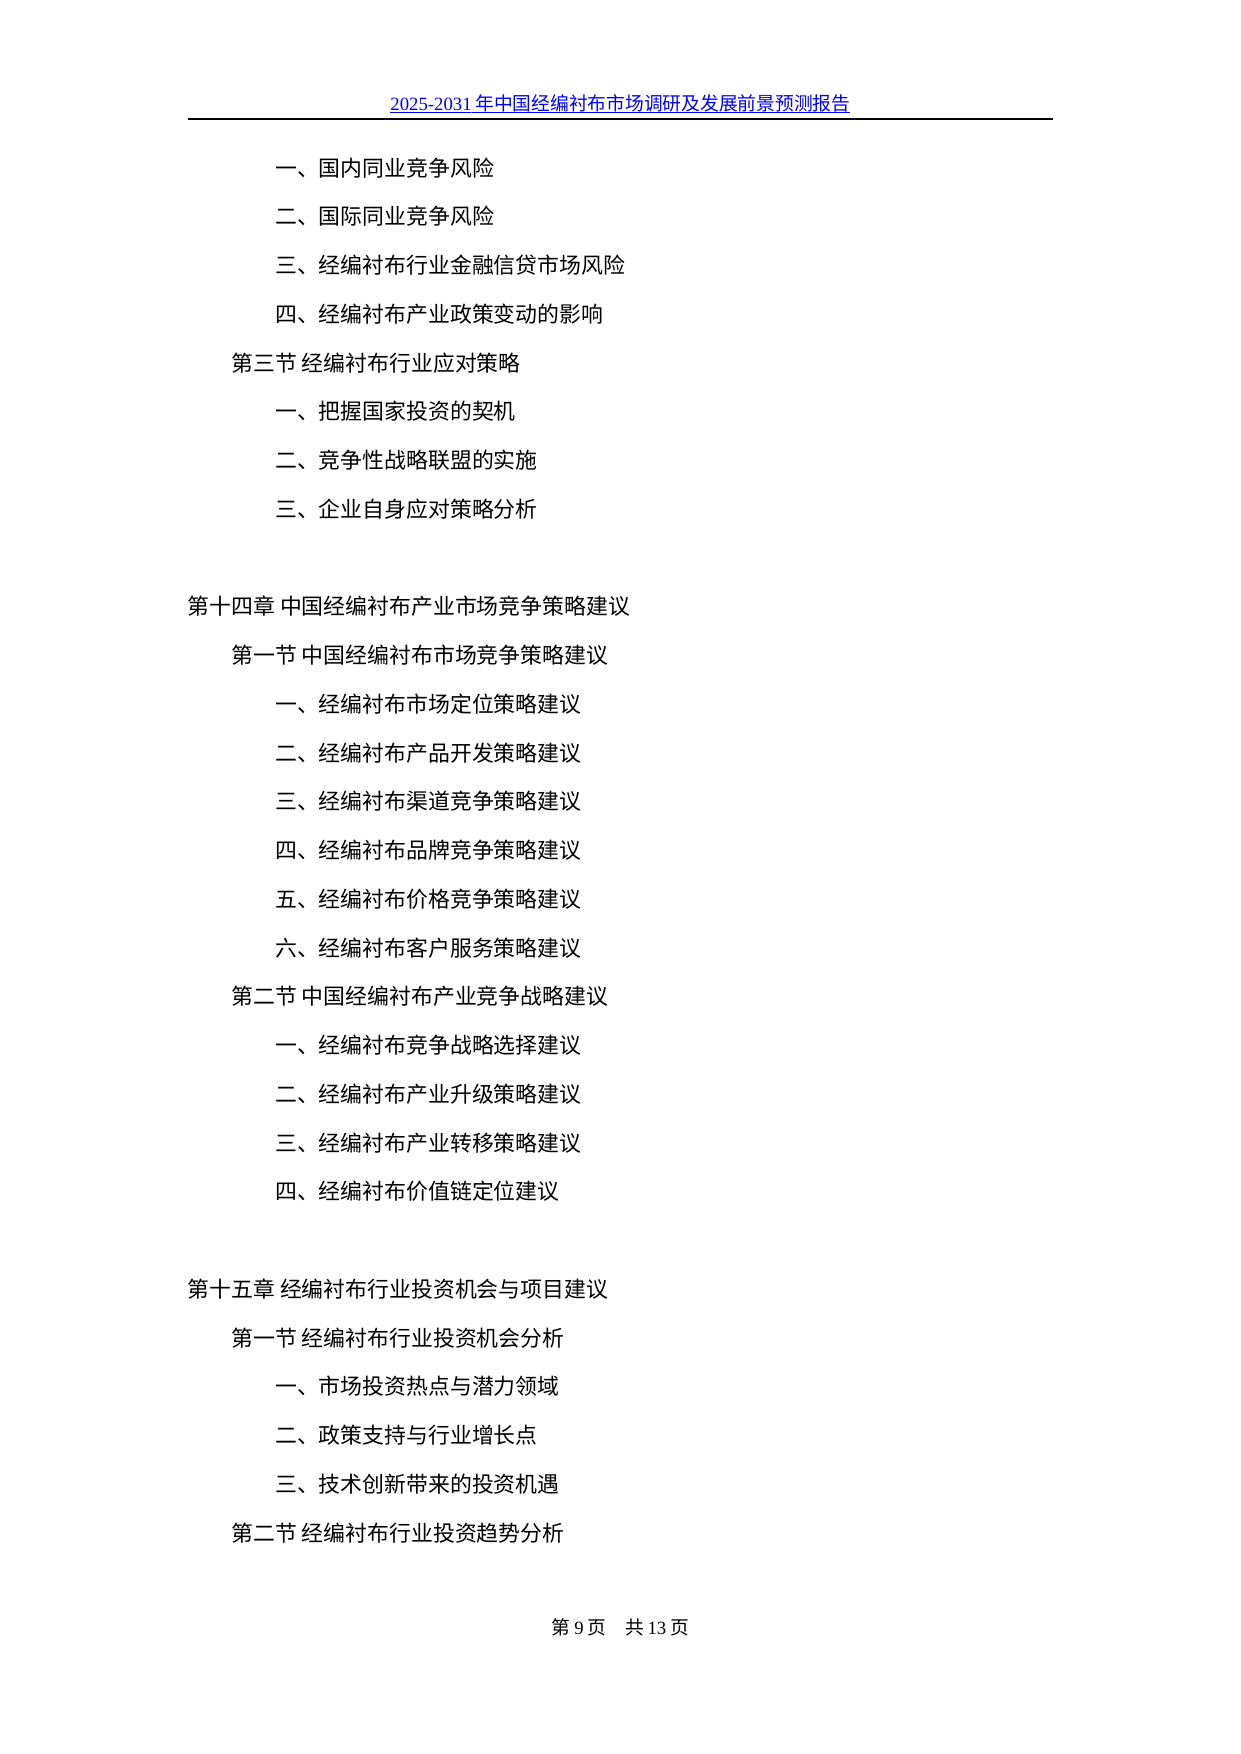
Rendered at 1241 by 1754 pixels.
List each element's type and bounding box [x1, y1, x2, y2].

text [187, 150, 1053, 1548]
